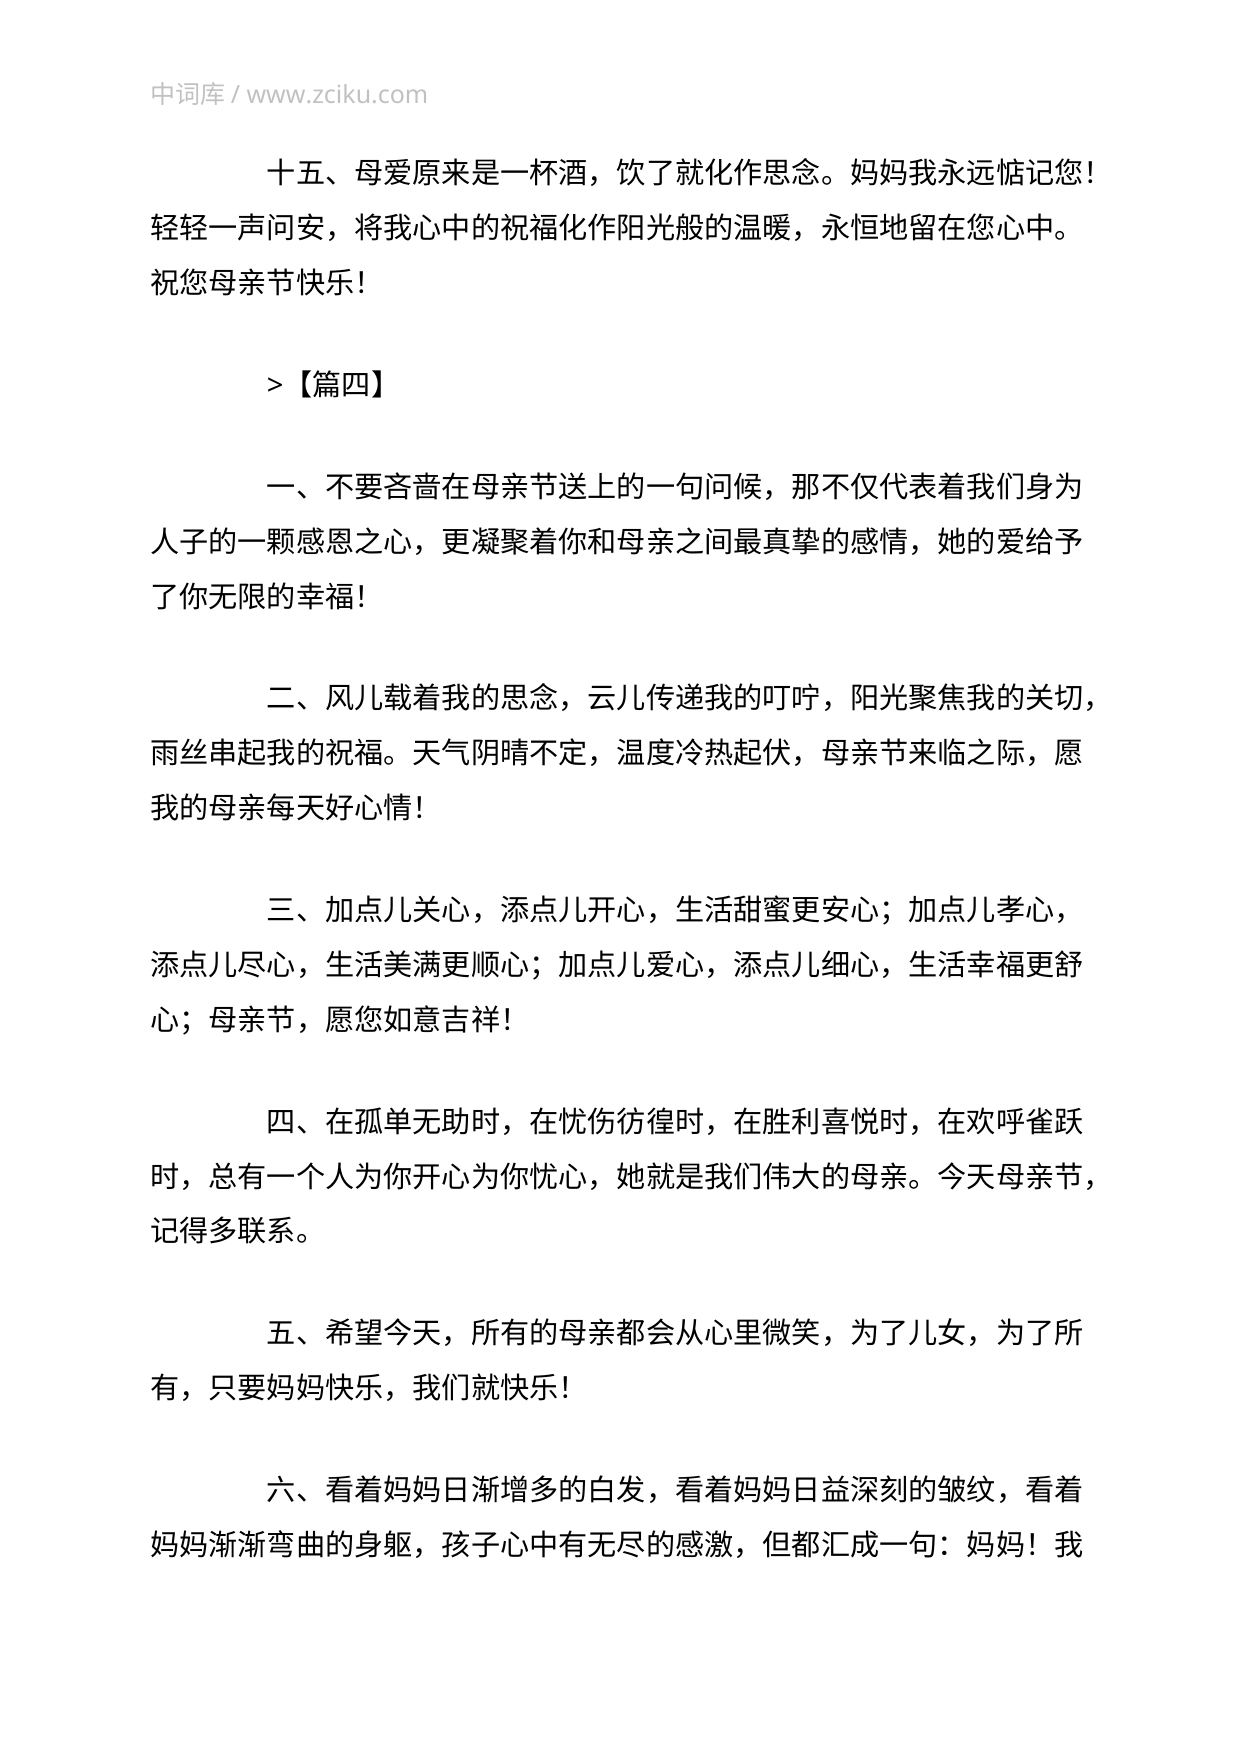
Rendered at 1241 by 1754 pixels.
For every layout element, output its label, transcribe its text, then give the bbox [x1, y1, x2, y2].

text 四、在孤单无助时，在忧伤彷徨时，在胜利喜悦时，在欢呼雀跃时，总有一个人为你开心为你忧心，她就是我们伟大的母亲。今天母亲节，记得多联系。 [150, 1098, 1090, 1250]
text >【篇四】 [150, 362, 1090, 404]
text 五、希望今天，所有的母亲都会从心里微笑，为了儿女，为了所有，只要妈妈快乐，我们就快乐！ [150, 1310, 1090, 1407]
text 二、风儿载着我的思念，云儿传递我的叮咛，阳光聚焦我的关切，雨丝串起我的祝福。天气阴晴不定，温度冷热起伏，母亲节来临之际，愿我的母亲每天好心情！ [150, 675, 1090, 827]
text 三、加点儿关心，添点儿开心，生活甜蜜更安心；加点儿孝心，添点儿尽心，生活美满更顺心；加点儿爱心，添点儿细心，生活幸福更舒心；母亲节，愿您如意吉祥！ [150, 887, 1090, 1039]
text 十五、母爱原来是一杯酒，饮了就化作思念。妈妈我永远惦记您！轻轻一声问安，将我心中的祝福化作阳光般的温暖，永恒地留在您心中。祝您母亲节快乐！ [150, 150, 1090, 302]
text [150, 1466, 1090, 1564]
text 一、不要吝啬在母亲节送上的一句问候，那不仅代表着我们身为人子的一颗感恩之心，更凝聚着你和母亲之间最真挚的感情，她的爱给予了你无限的幸福！ [150, 463, 1090, 616]
